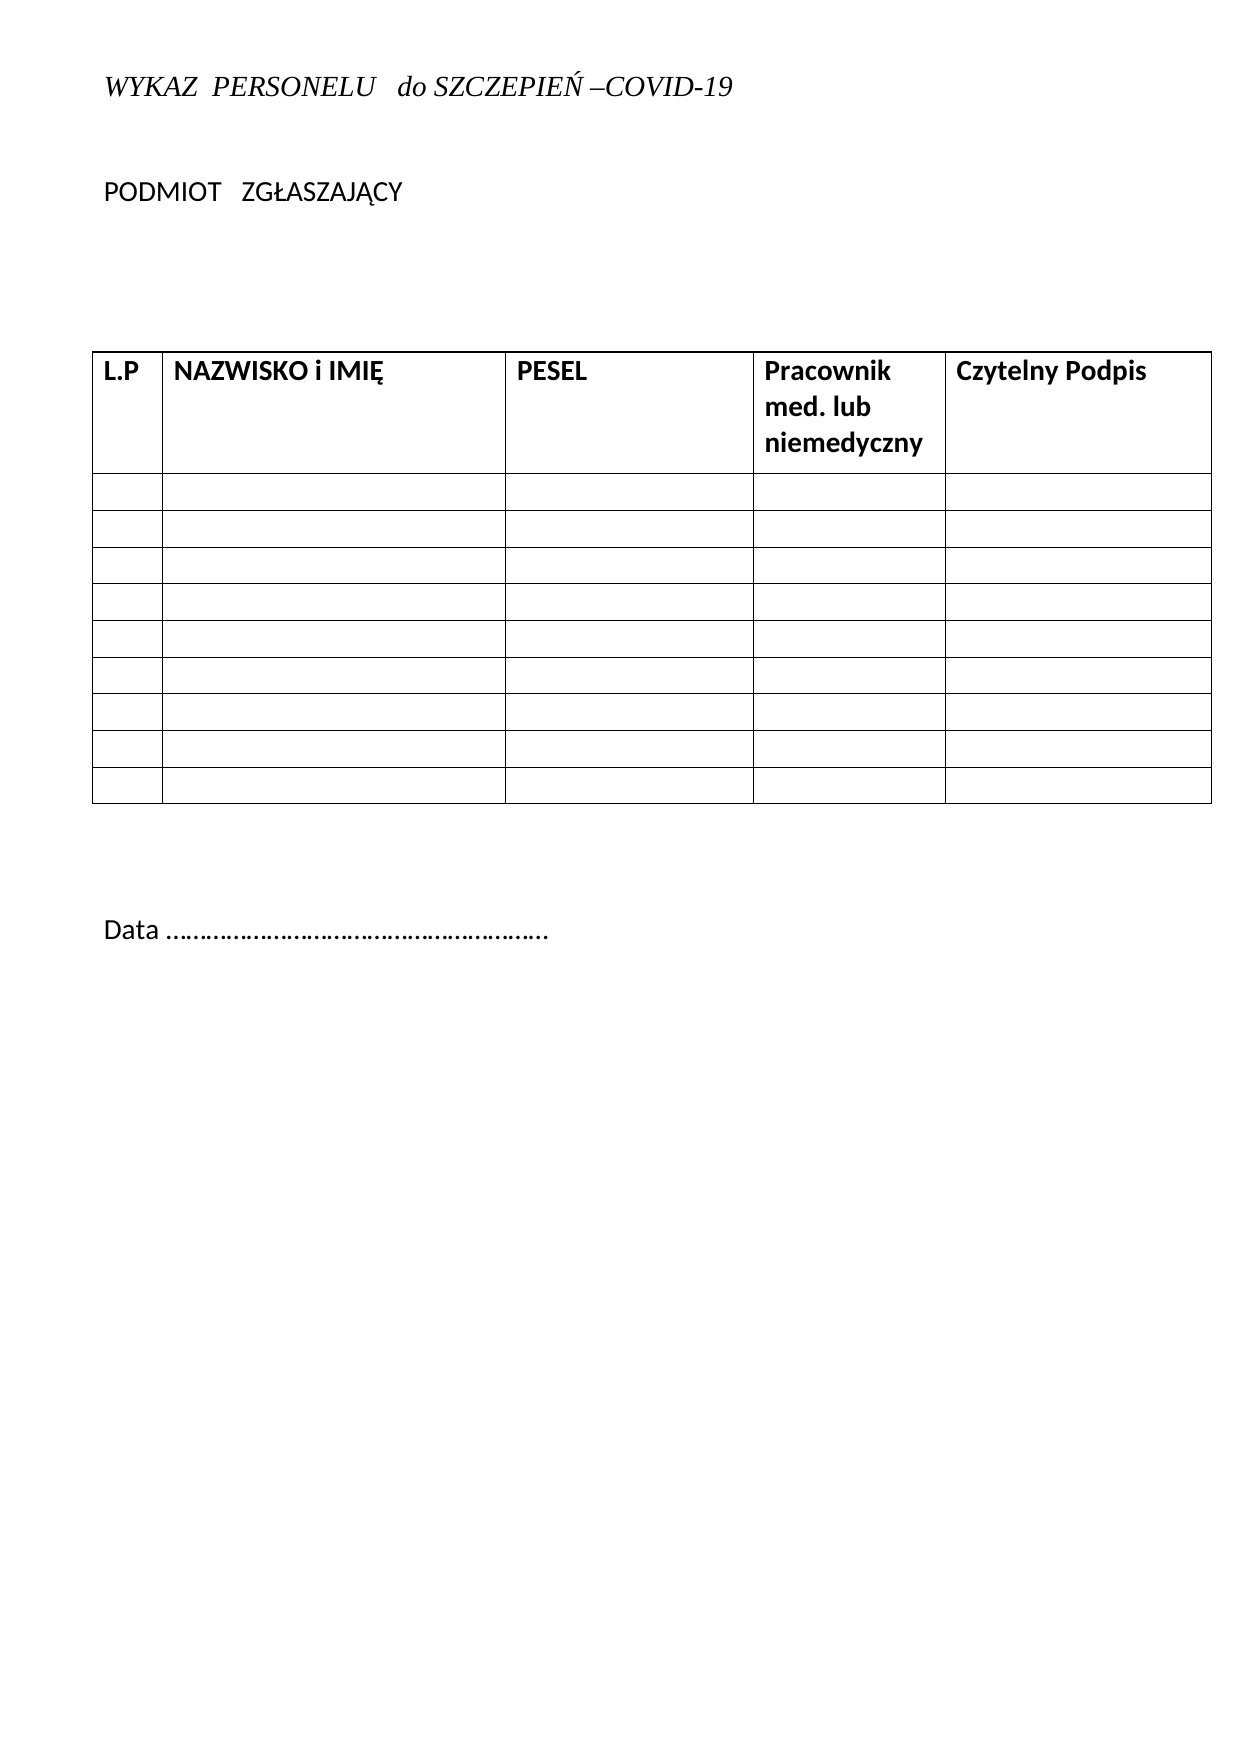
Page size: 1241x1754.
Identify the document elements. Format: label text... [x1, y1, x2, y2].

table_cell [506, 511, 753, 547]
table_cell [754, 694, 945, 730]
table_cell [163, 731, 505, 767]
table_cell [946, 621, 1211, 657]
table_cell [93, 731, 162, 767]
table_cell [163, 694, 505, 730]
table_cell [754, 511, 945, 547]
table_cell [754, 548, 945, 583]
table_cell [754, 658, 945, 693]
table_cell [93, 658, 162, 693]
table_cell [946, 658, 1211, 693]
table_header PESEL [506, 353, 753, 473]
text PODMIOT ZGŁASZAJĄCY [103, 173, 1122, 209]
table_cell [93, 768, 162, 803]
table_header NAZWISKO i IMIĘ [163, 353, 505, 473]
table_cell [754, 768, 945, 803]
table_cell [506, 731, 753, 767]
table_cell [93, 474, 162, 510]
text Data ………………………………………………… [103, 911, 1122, 947]
table_cell [946, 694, 1211, 730]
text WYKAZ PERSONELU do SZCZEPIEŃ –COVID-19 [103, 75, 1122, 102]
table_cell [163, 511, 505, 547]
table_cell [506, 584, 753, 620]
table_cell [93, 511, 162, 547]
table_cell [946, 548, 1211, 583]
table_cell [506, 768, 753, 803]
table_cell [946, 584, 1211, 620]
table_cell [93, 694, 162, 730]
table_cell [946, 731, 1211, 767]
table_cell [506, 658, 753, 693]
table_cell [946, 474, 1211, 510]
table_cell [506, 474, 753, 510]
table_cell [163, 584, 505, 620]
table_cell [163, 621, 505, 657]
table_cell [754, 474, 945, 510]
table_cell [163, 768, 505, 803]
table_cell [93, 584, 162, 620]
table_header Czytelny Podpis [946, 353, 1211, 473]
table_cell [754, 584, 945, 620]
table_header Pracownik med. lub niemedyczny [754, 353, 945, 473]
table_cell [163, 474, 505, 510]
table_cell [754, 731, 945, 767]
table_header L.P [93, 353, 162, 473]
table_cell [506, 694, 753, 730]
table_cell [163, 658, 505, 693]
table_cell [946, 768, 1211, 803]
table_cell [506, 621, 753, 657]
table_cell [93, 548, 162, 583]
table_cell [754, 621, 945, 657]
table_cell [946, 511, 1211, 547]
table_cell [93, 621, 162, 657]
table_cell [506, 548, 753, 583]
table_cell [163, 548, 505, 583]
